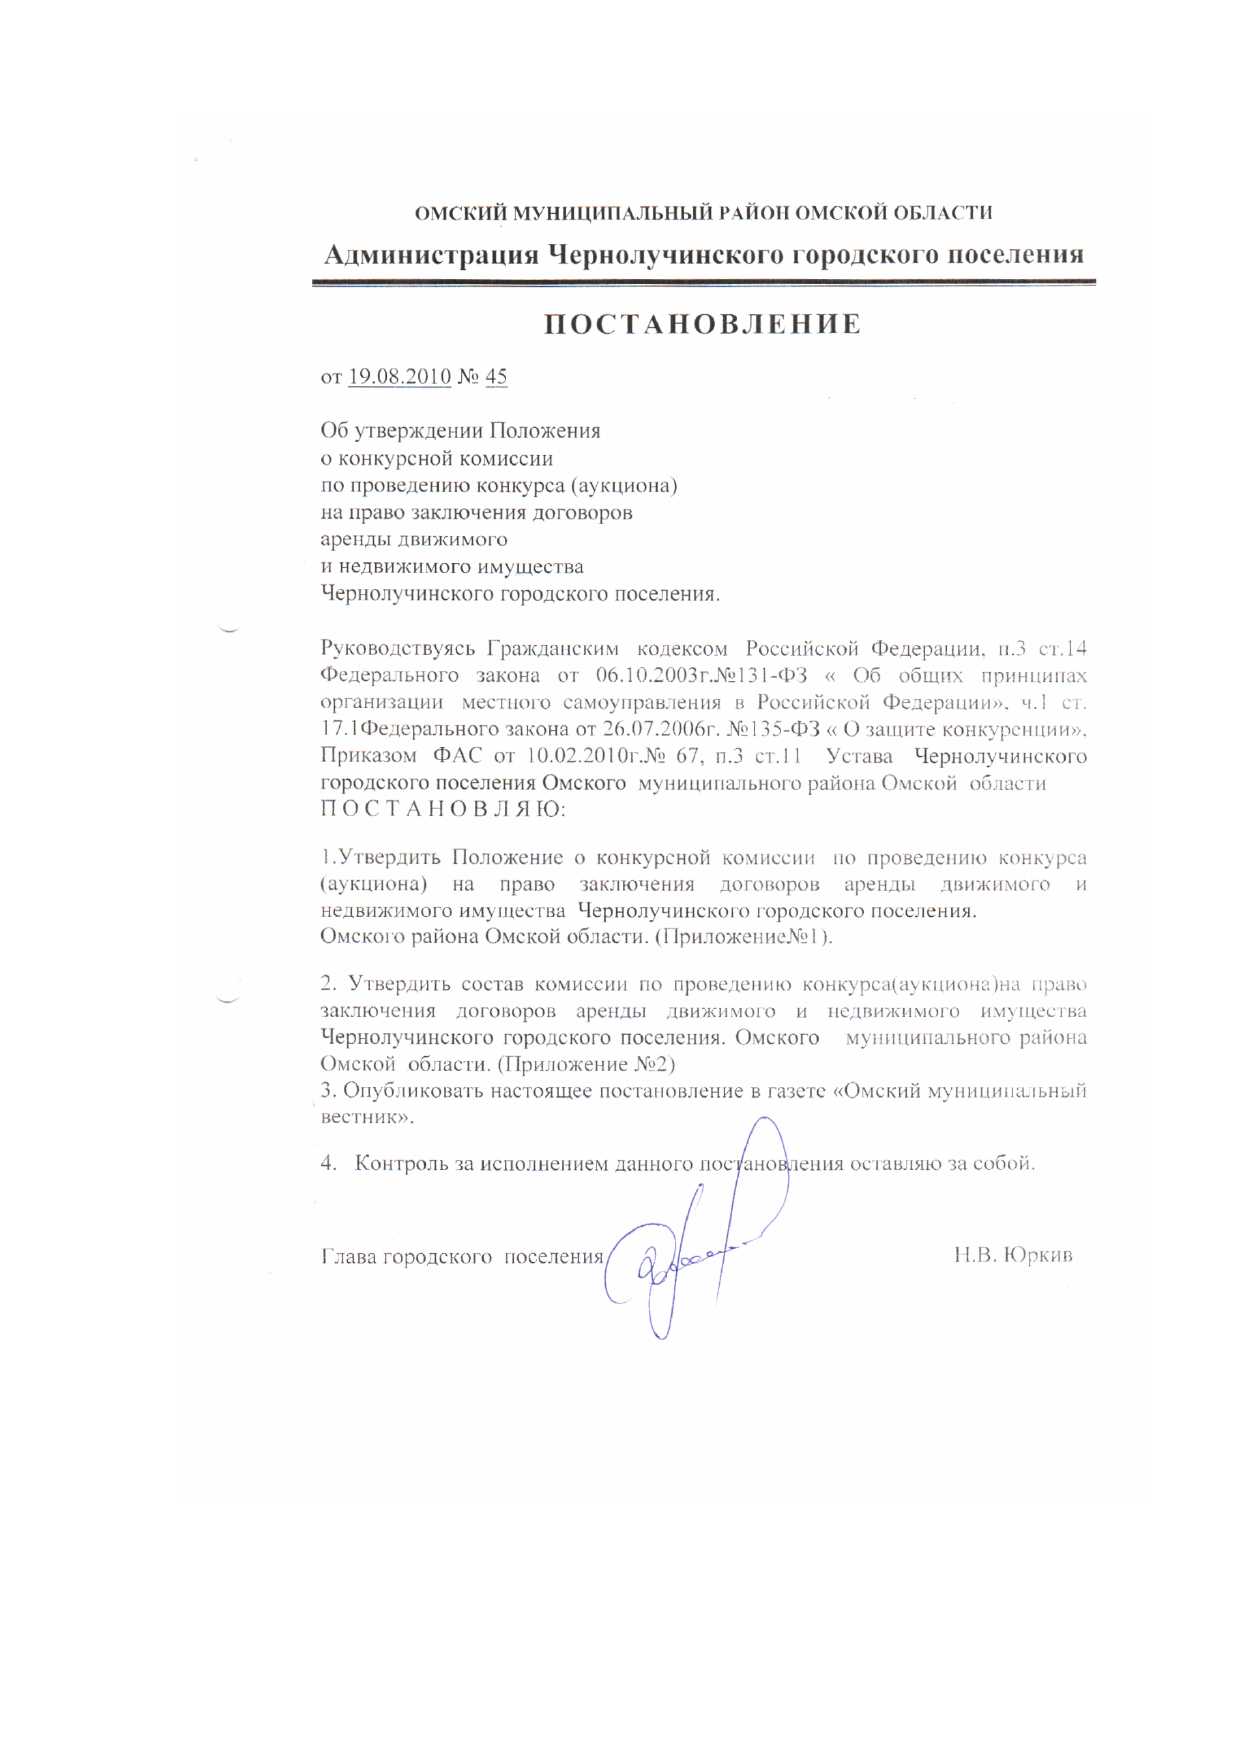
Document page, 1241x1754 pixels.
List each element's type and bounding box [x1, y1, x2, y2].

picture [177, 118, 1152, 1497]
